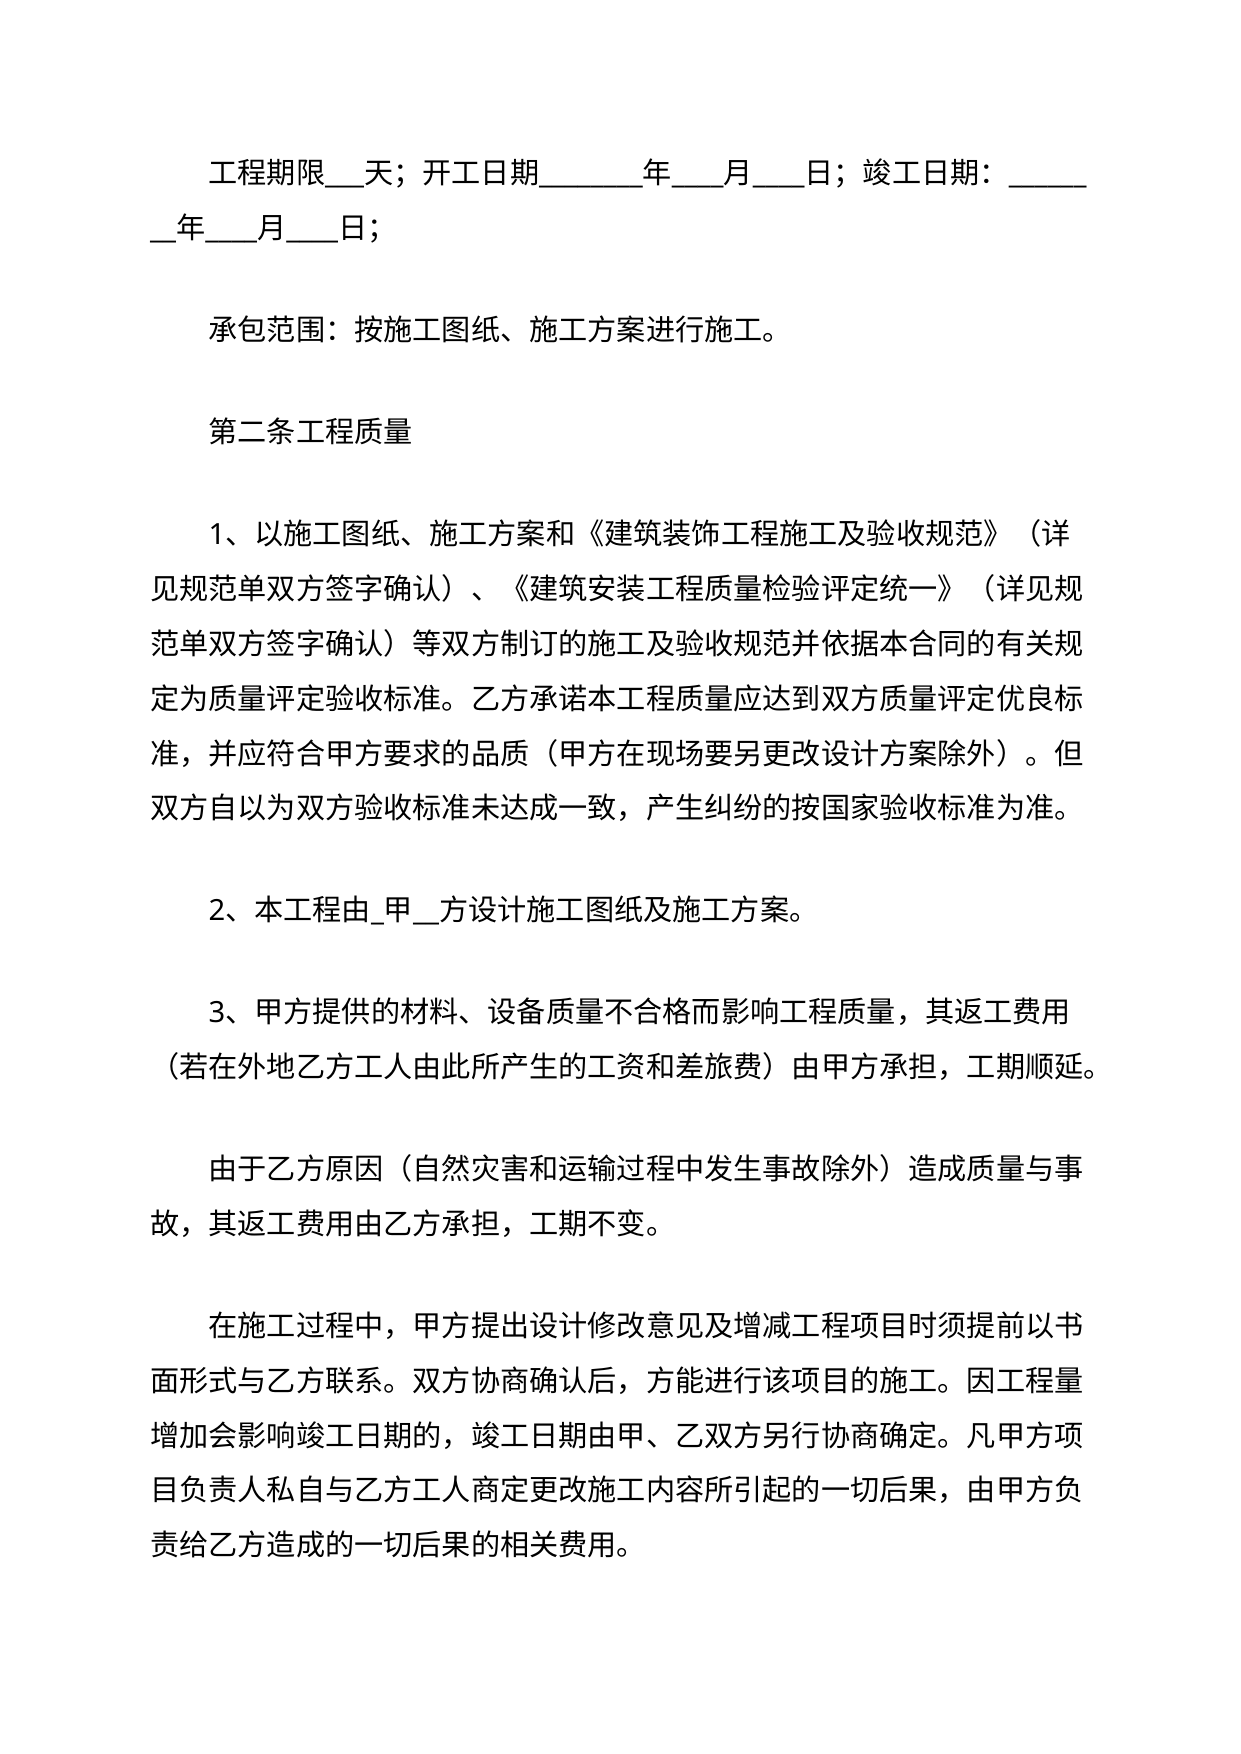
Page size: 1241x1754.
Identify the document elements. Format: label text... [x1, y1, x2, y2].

text 工程期限___天；开工日期________年____月____日；竣工日期：________年____月____日； [150, 150, 1090, 247]
text 第二条工程质量 [150, 409, 1090, 451]
text 1、以施工图纸、施工方案和《建筑装饰工程施工及验收规范》（详见规范单双方签字确认）、《建筑安装工程质量检验评定统一》（详见规范单双方签字确认）等双方制订的施工及验收规范并依据本合同的有关规定为质量评定验收标准。乙方承诺本工程质量应达到双方质量评定优良标准，并应符合甲方要求的品质（甲方在现场要另更改设计方案除外）。但双方自以为双方验收标准未达成一致，产生纠纷的按国家验收标准为准。 [150, 511, 1090, 827]
text 3、甲方提供的材料、设备质量不合格而影响工程质量，其返工费用（若在外地乙方工人由此所产生的工资和差旅费）由甲方承担，工期顺延。 [150, 989, 1090, 1086]
text 由于乙方原因（自然灾害和运输过程中发生事故除外）造成质量与事故，其返工费用由乙方承担，工期不变。 [150, 1146, 1090, 1243]
text 2、本工程由_甲__方设计施工图纸及施工方案。 [150, 887, 1090, 929]
text 承包范围：按施工图纸、施工方案进行施工。 [150, 307, 1090, 349]
text 在施工过程中，甲方提出设计修改意见及增减工程项目时须提前以书面形式与乙方联系。双方协商确认后，方能进行该项目的施工。因工程量增加会影响竣工日期的，竣工日期由甲、乙双方另行协商确定。凡甲方项目负责人私自与乙方工人商定更改施工内容所引起的一切后果，由甲方负责给乙方造成的一切后果的相关费用。 [150, 1302, 1090, 1564]
